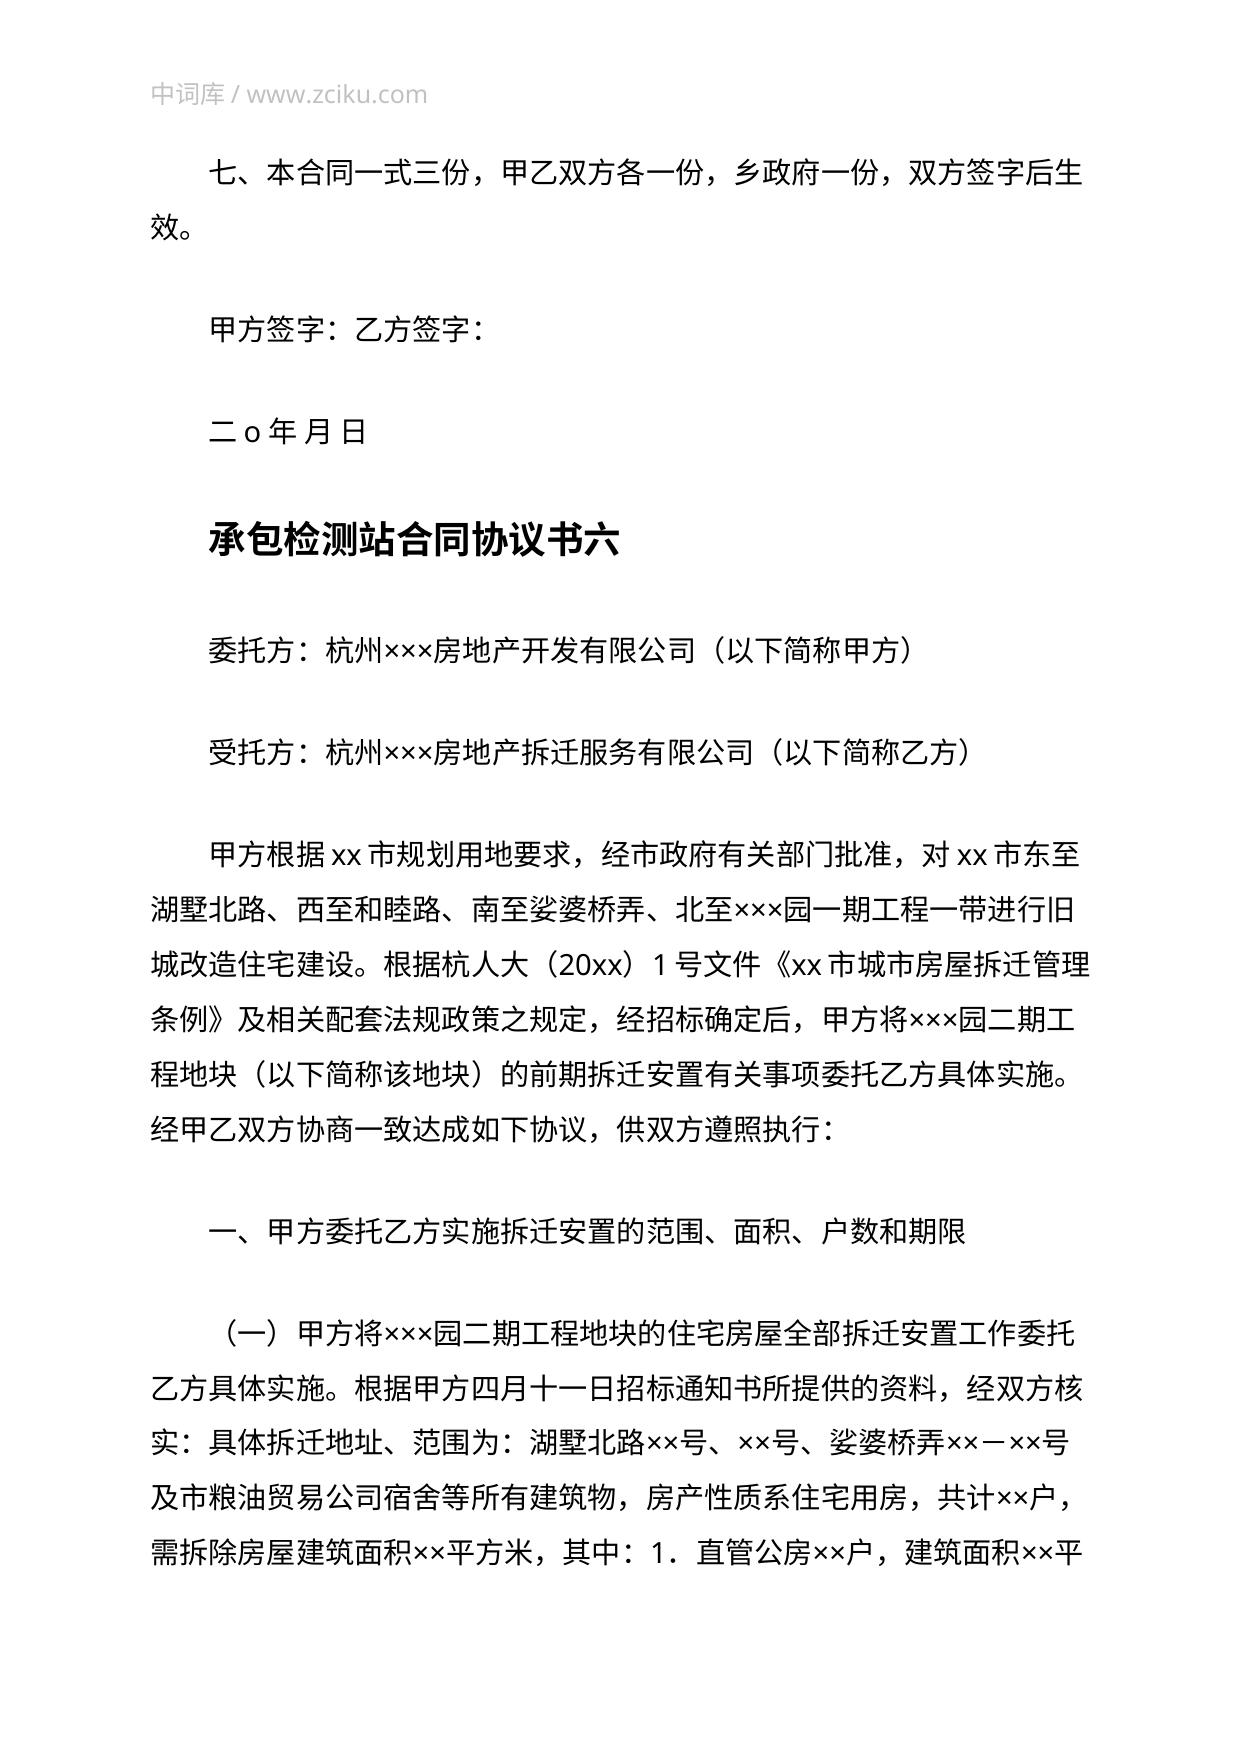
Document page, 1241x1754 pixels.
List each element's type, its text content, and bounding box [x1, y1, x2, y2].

text 七、本合同一式三份，甲乙双方各一份，乡政府一份，双方签字后生效。 [150, 150, 1090, 247]
text 受托方：杭州×××房地产拆迁服务有限公司（以下简称乙方） [150, 730, 1090, 772]
text 一、甲方委托乙方实施拆迁安置的范围、面积、户数和期限 [150, 1208, 1090, 1251]
text 甲方签字：乙方签字： [150, 307, 1090, 349]
text 二o 年 月 日 [150, 408, 1090, 451]
text 委托方：杭州×××房地产开发有限公司（以下简称甲方） [150, 628, 1090, 670]
text 甲方根据xx市规划用地要求，经市政府有关部门批准，对xx市东至湖墅北路、西至和睦路、南至娑婆桥弄、北至×××园一期工程一带进行旧城改造住宅建设。根据杭人大（20xx）1号文件《xx市城市房屋拆迁管理条例》及相关配套法规政策之规定，经招标确定后，甲方将×××园二期工程地块（以下简称该地块）的前期拆迁安置有关事项委托乙方具体实施。经甲乙双方协商一致达成如下协议，供双方遵照执行： [150, 832, 1090, 1149]
text 承包检测站合同协议书六 [150, 510, 1090, 565]
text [150, 1310, 1090, 1572]
